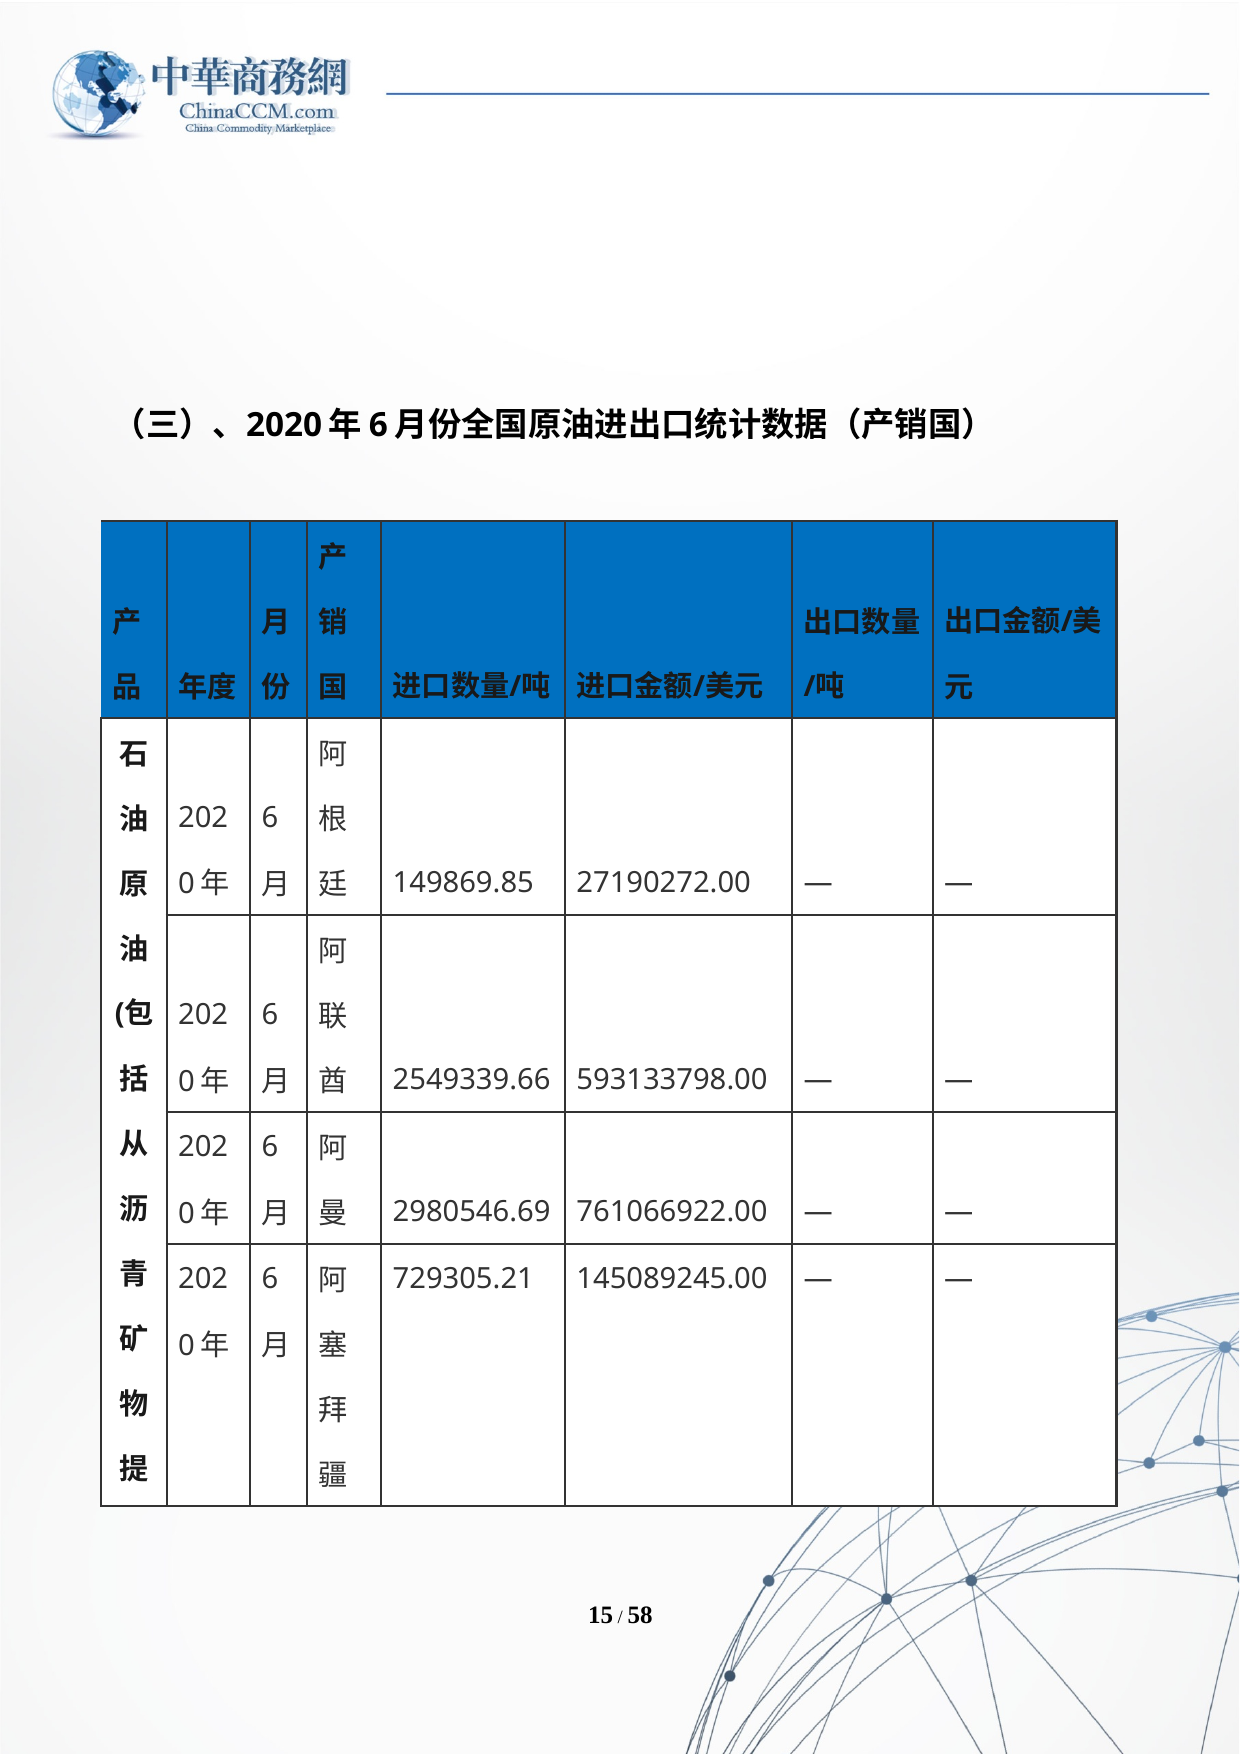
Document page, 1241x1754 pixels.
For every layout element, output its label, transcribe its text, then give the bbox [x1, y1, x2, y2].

table_cell 2020年 [168, 916, 249, 1111]
table_cell 27190272.00 [566, 719, 791, 914]
table_cell 2020年 [168, 1113, 249, 1243]
table_header 进口数量/吨 [382, 522, 564, 717]
table_cell 6月 [251, 1113, 306, 1243]
table_cell — [793, 916, 932, 1111]
table_cell 2020年 [168, 1245, 249, 1505]
table_header 产品 [101, 522, 166, 717]
table_cell 2020年 [168, 719, 249, 914]
table_cell — [934, 719, 1115, 914]
table_header 年度 [168, 522, 249, 717]
table_header 产销国 [308, 522, 380, 717]
table_cell — [934, 1245, 1115, 1505]
table_cell 6月 [251, 916, 306, 1111]
table_header 月份 [251, 522, 306, 717]
table_header 进口金额/美元 [566, 522, 791, 717]
table_cell — [934, 916, 1115, 1111]
text （三）、2020年6月份全国原油进出口统计数据（产销国） [112, 390, 1128, 455]
table_cell 593133798.00 [566, 916, 791, 1111]
table_cell — [934, 1113, 1115, 1243]
table_cell 149869.85 [382, 719, 564, 914]
table_cell — [793, 1113, 932, 1243]
table_cell 2980546.69 [382, 1113, 564, 1243]
table_cell — [793, 1245, 932, 1505]
table_cell 729305.21 [382, 1245, 564, 1505]
table_cell 145089245.00 [566, 1245, 791, 1505]
table_cell 阿曼 [308, 1113, 380, 1243]
table_cell 阿联酋 [308, 916, 380, 1111]
table_cell — [793, 719, 932, 914]
table_cell 761066922.00 [566, 1113, 791, 1243]
table_cell 6月 [251, 1245, 306, 1505]
table_cell 阿塞拜疆 [308, 1245, 380, 1505]
picture [0, 2, 1240, 1754]
table_cell 阿根廷 [308, 719, 380, 914]
table_cell 6月 [251, 719, 306, 914]
table_header 出口金额/美元 [934, 522, 1115, 717]
table_header 出口数量/吨 [793, 522, 932, 717]
table_cell 石油原油(包括从沥青矿物提取的原油) [102, 719, 166, 1505]
table_cell 2549339.66 [382, 916, 564, 1111]
